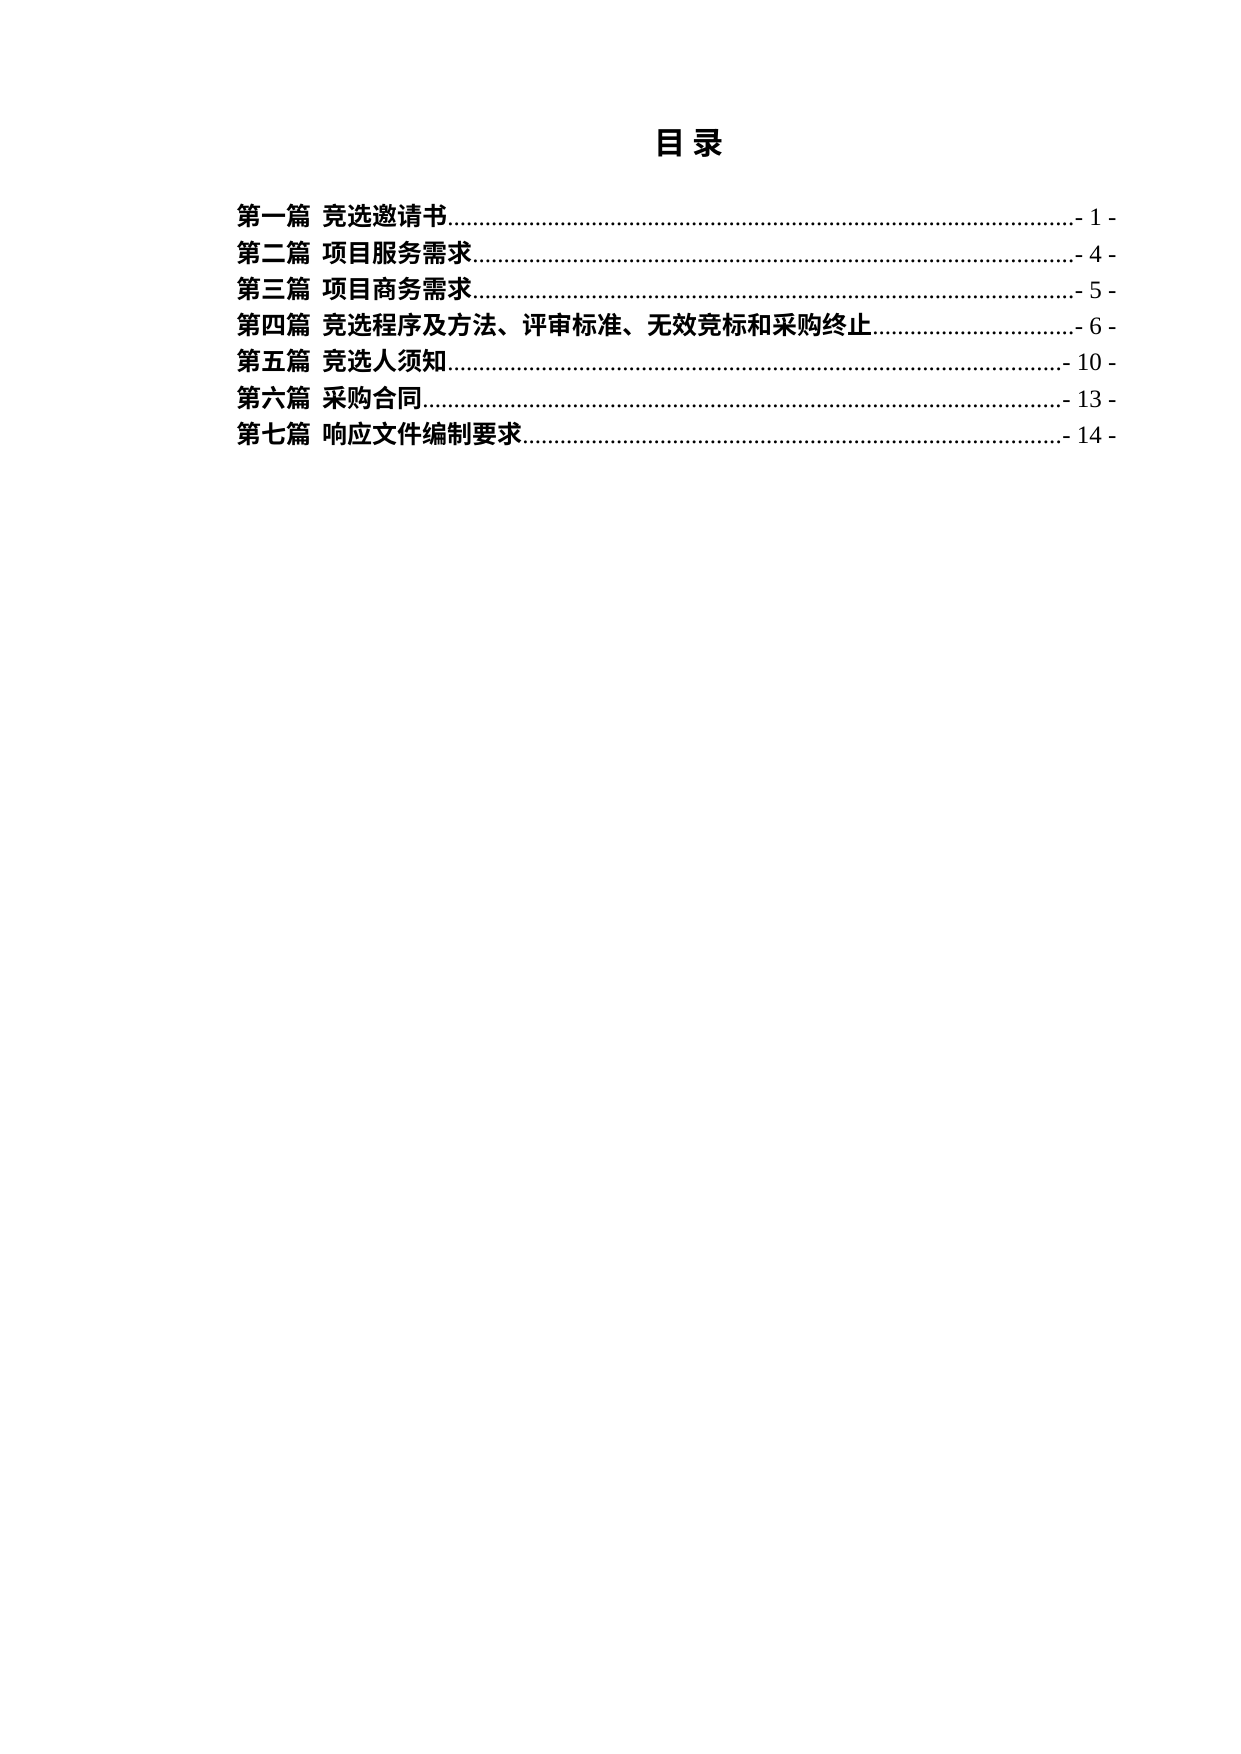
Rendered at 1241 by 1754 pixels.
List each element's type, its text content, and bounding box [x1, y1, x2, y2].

text 第二篇 项目服务需求 - 4 - [136, 233, 1116, 269]
text 第三篇 项目商务需求 - 5 - [136, 269, 1116, 306]
text 第六篇 采购合同 - 13 - [136, 378, 1116, 414]
text 第一篇 竞选邀请书 - 1 - [136, 197, 1116, 233]
text 第五篇 竞选人须知 - 10 - [136, 342, 1116, 378]
text 第四篇 竞选程序及方法、评审标准、无效竞标和采购终止 - 6 - [136, 306, 1116, 342]
text 第七篇 响应文件编制要求 - 14 - [136, 414, 1116, 451]
text 目 录 [136, 118, 1116, 163]
